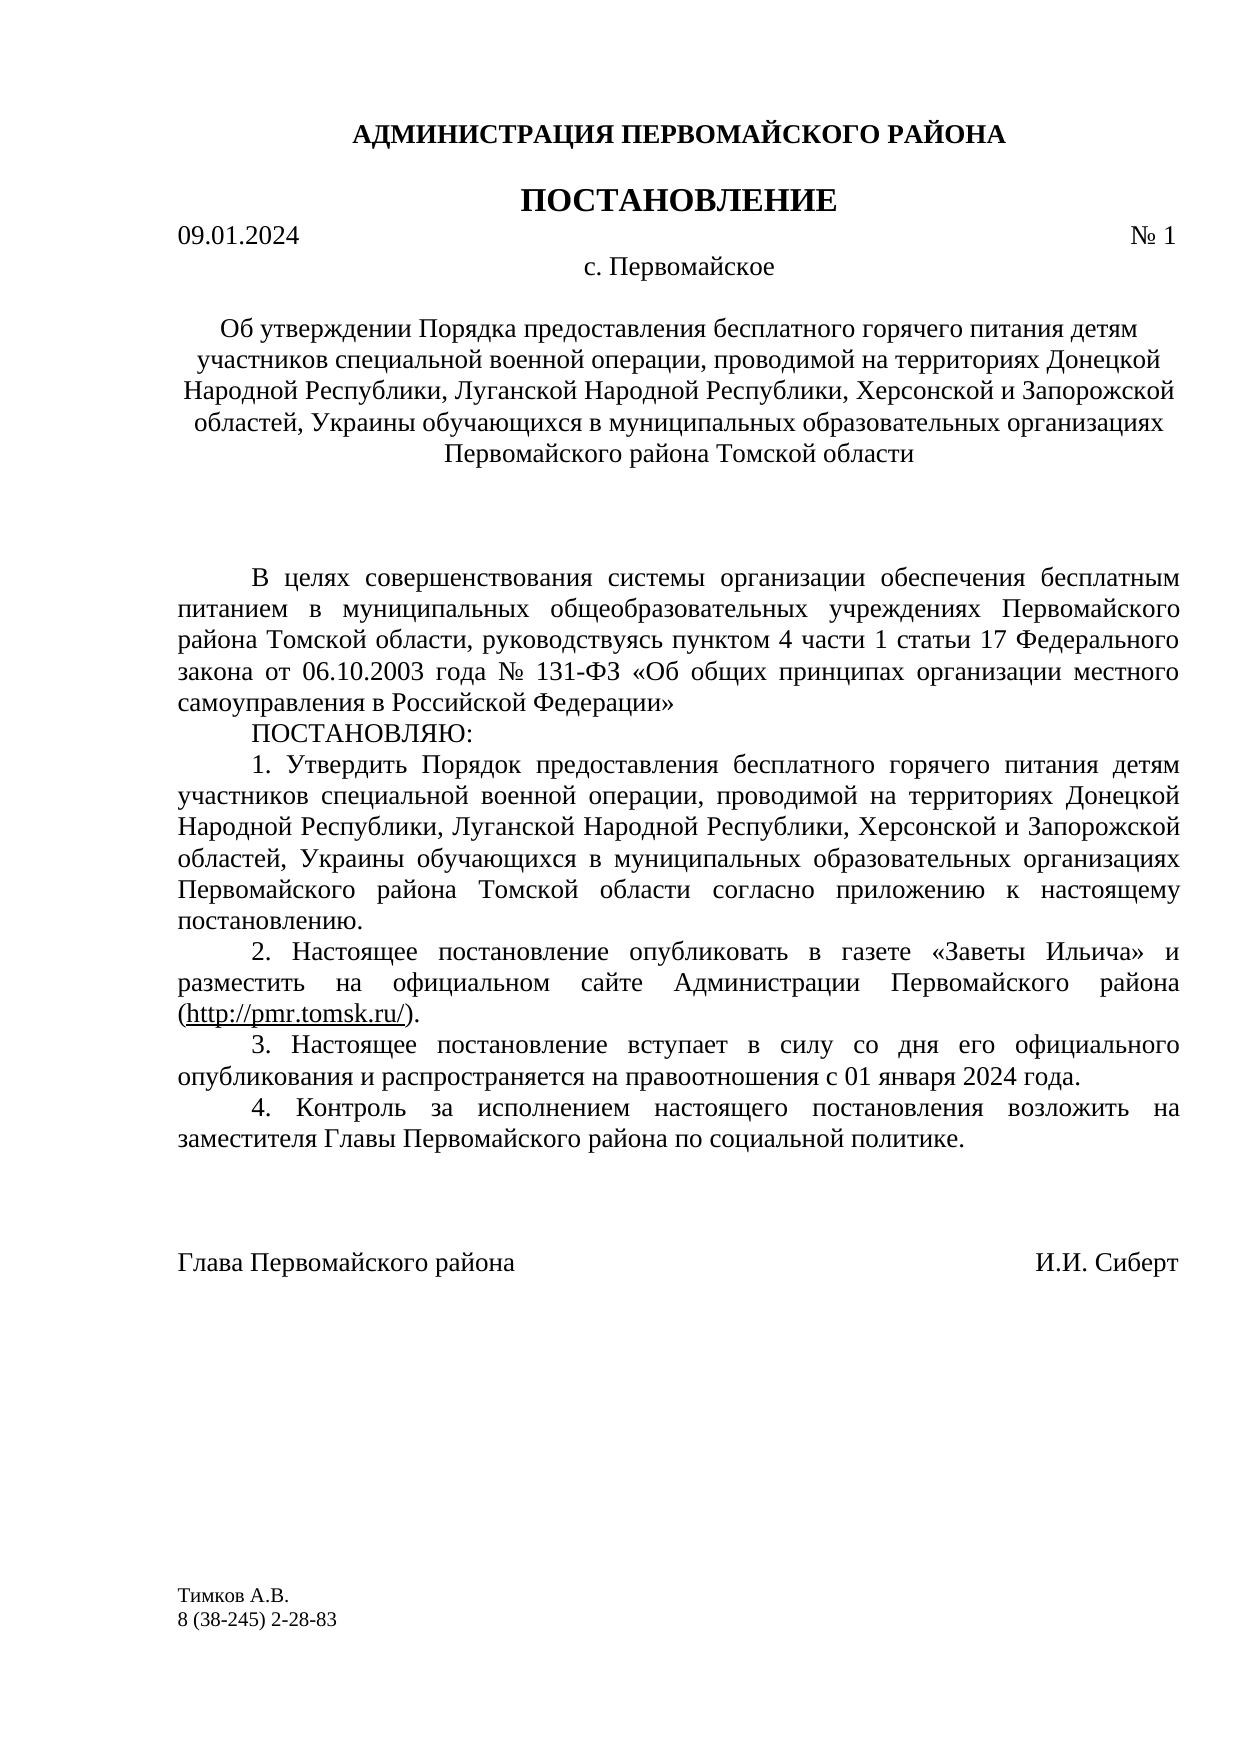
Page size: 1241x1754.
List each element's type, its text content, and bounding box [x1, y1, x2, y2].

text ПОСТАНОВЛЕНИЕ [177, 180, 1181, 219]
text 2. Настоящее постановление опубликовать в газете «Заветы Ильича» и разместить на официальном сайте Администрации Первомайского района (http://pmr.tomsk.ru/). [177, 935, 1181, 1028]
text с. Первомайское [177, 250, 1181, 281]
text Глава Первомайского района И.И. Сиберт [177, 1247, 1181, 1278]
text 3. Настоящее постановление вступает в силу со дня его официального опубликования и распространяется на правоотношения с 01 января 2024 года. [177, 1028, 1181, 1091]
text АДМИНИСТРАЦИЯ ПЕРВОМАЙСКОГО РАЙОНА [177, 118, 1181, 149]
text 8 (38-245) 2-28-83 [177, 1607, 1181, 1631]
text 09.01.2024 № 1 [177, 219, 1181, 250]
text ПОСТАНОВЛЯЮ: [177, 717, 1181, 748]
text 1. Утвердить Порядок предоставления бесплатного горячего питания детям участников специальной военной операции, проводимой на территориях Донецкой Народной Республики, Луганской Народной Республики, Херсонской и Запорожской областей, Украины обучающихся в муниципальных образовательных организациях Первомайского района Томской области согласно приложению к настоящему постановлению. [177, 748, 1181, 935]
text Об утверждении Порядка предоставления бесплатного горячего питания детям участников специальной военной операции, проводимой на территориях Донецкой Народной Республики, Луганской Народной Республики, Херсонской и Запорожской областей, Украины обучающихся в муниципальных образовательных организациях Первомайского района Томской области [177, 312, 1181, 468]
text 4. Контроль за исполнением настоящего постановления возложить на заместителя Главы Первомайского района по социальной политике. [177, 1091, 1181, 1153]
text В целях совершенствования системы организации обеспечения бесплатным питанием в муниципальных общеобразовательных учреждениях Первомайского района Томской области, руководствуясь пунктом 4 части 1 статьи 17 Федерального закона от 06.10.2003 года № 131-ФЗ «Об общих принципах организации местного самоуправления в Российской Федерации» [177, 561, 1181, 717]
text Тимков А.В. [177, 1583, 1181, 1607]
